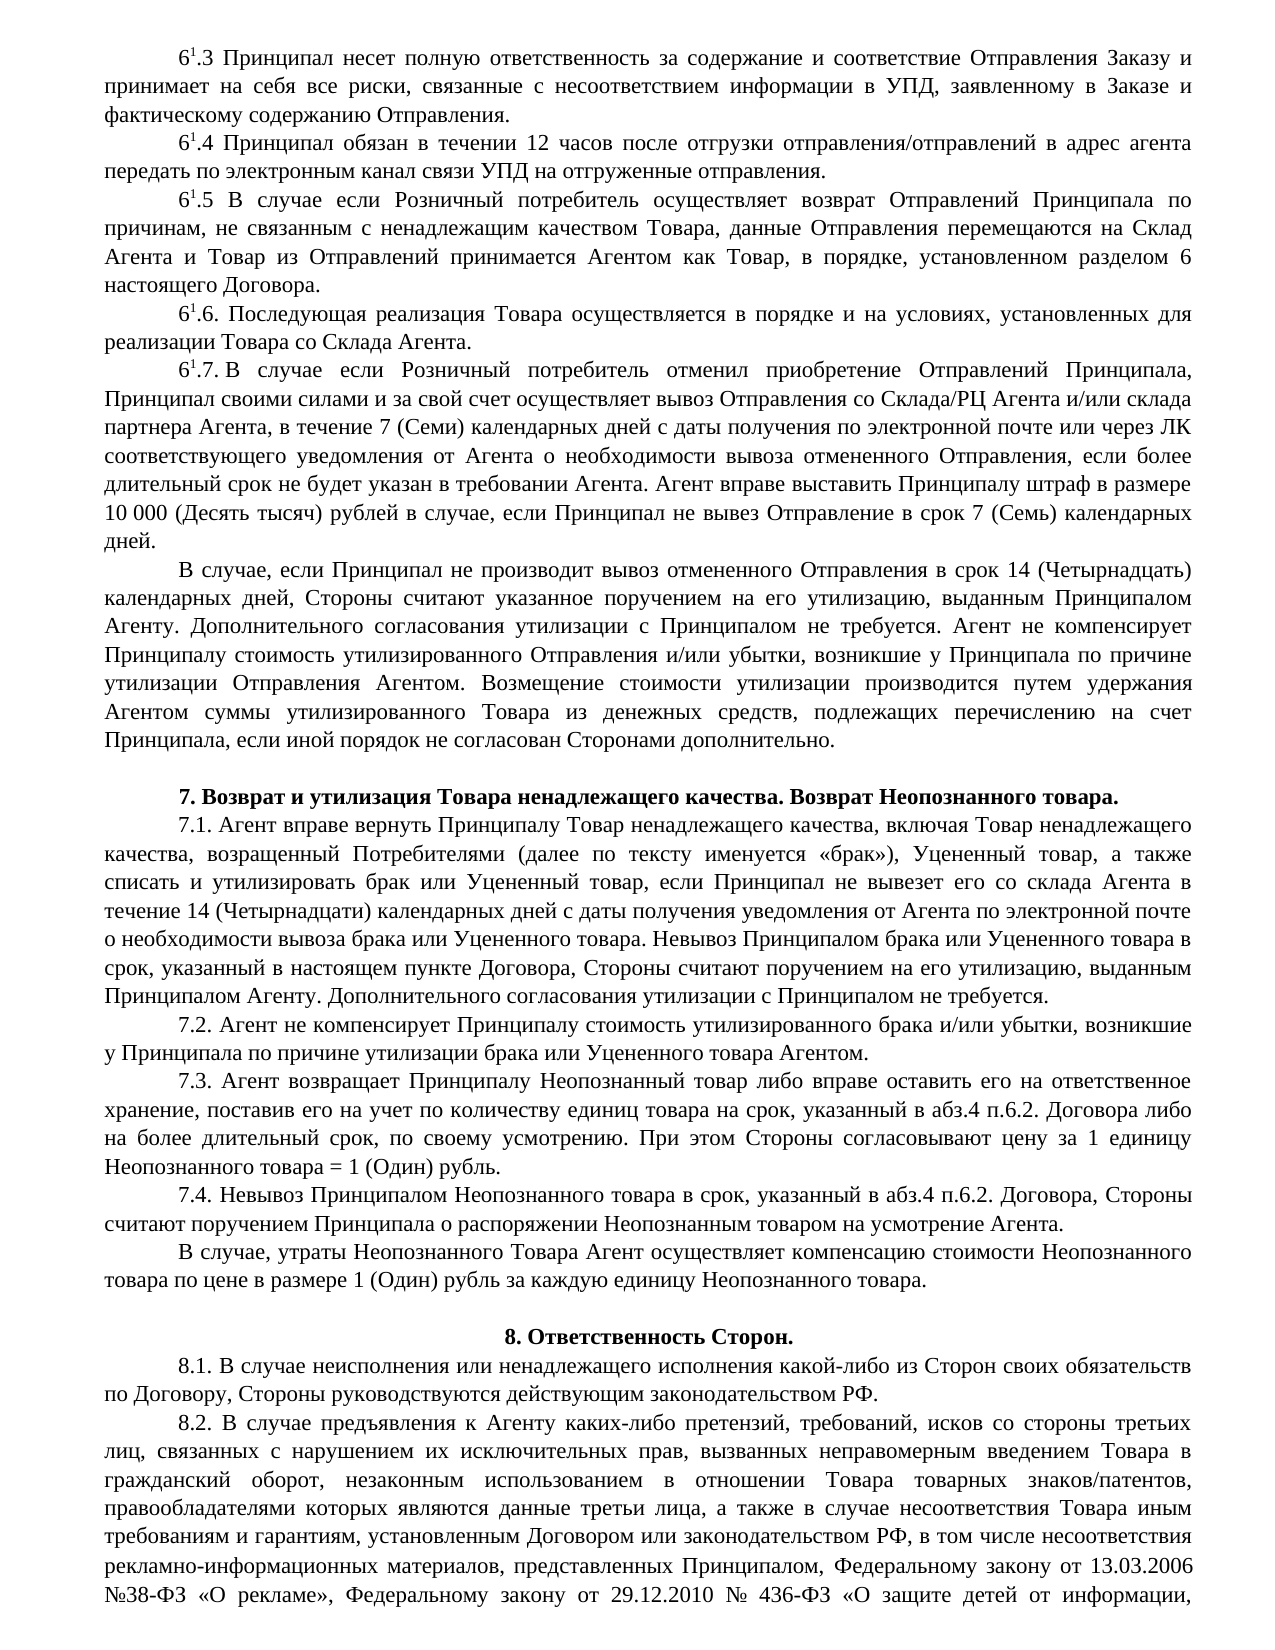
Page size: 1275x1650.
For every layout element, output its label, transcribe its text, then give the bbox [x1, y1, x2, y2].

text 7.1. Агент вправе вернуть Принципалу Товар ненадлежащего качества, включая Товар ненадлежащего качества, возращенный Потребителями (далее по тексту именуется «брак»), Уцененный товар, а также списать и утилизировать брак или Уцененный товар, если Принципал не вывезет его со склада Агента в течение 14 (Четырнадцати) календарных дней с даты получения уведомления от Агента по электронной почте о необходимости вывоза брака или Уцененного товара. Невывоз Принципалом брака или Уцененного товара в срок, указанный в настоящем пункте Договора, Стороны считают поручением на его утилизацию, выданным Принципалом Агенту. Дополнительного согласования утилизации с Принципалом не требуется. [104, 812, 1194, 1008]
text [104, 1409, 1194, 1607]
text 7.3. Агент возвращает Принципалу Неопознанный товар либо вправе оставить его на ответственное хранение, поставив его на учет по количеству единиц товара на срок, указанный в абз.4 п.6.2. Договора либо на более длительный срок, по своему усмотрению. При этом Стороны согласовывают цену за 1 единицу Неопознанного товара = 1 (Один) рубль. [104, 1067, 1194, 1179]
text 61.5 В случае если Розничный потребитель осуществляет возврат Отправлений Принципала по причинам, не связанным с ненадлежащим качеством Товара, данные Отправления перемещаются на Склад Агента и Товар из Отправлений принимается Агентом как Товар, в порядке, установленном разделом 6 настоящего Договора. [104, 186, 1194, 298]
text 61.7. В случае если Розничный потребитель отменил приобретение Отправлений Принципала, Принципал своими силами и за свой счет осуществляет вывоз Отправления со Склада/РЦ Агента и/или склада партнера Агента, в течение 7 (Семи) календарных дней с даты получения по электронной почте или через ЛК соответствующего уведомления от Агента о необходимости вывоза отмененного Отправления, если более длительный срок не будет указан в требовании Агента. Агент вправе выставить Принципалу штраф в размере 10 000 (Десять тысяч) рублей в случае, если Принципал не вывез Отправление в срок 7 (Семь) календарных дней. [104, 357, 1194, 553]
text 8.1. В случае неисполнения или ненадлежащего исполнения какой-либо из Сторон своих обязательств по Договору, Стороны руководствуются действующим законодательством РФ. [104, 1352, 1194, 1407]
text 7.2. Агент не компенсирует Принципалу стоимость утилизированного брака и/или убытки, возникшие у Принципала по причине утилизации брака или Уцененного товара Агентом. [104, 1011, 1194, 1065]
text 7.4. Невывоз Принципалом Неопознанного товара в срок, указанный в абз.4 п.6.2. Договора, Стороны считают поручением Принципала о распоряжении Неопознанным товаром на усмотрение Агента. [104, 1181, 1194, 1236]
text 8. Ответственность Сторон. [104, 1323, 1194, 1350]
text 61.6. Последующая реализация Товара осуществляется в порядке и на условиях, установленных для реализации Товара со Склада Агента. [104, 300, 1194, 354]
text 61.4 Принципал обязан в течении 12 часов после отгрузки отправления/отправлений в адрес агента передать по электронным канал связи УПД на отгруженные отправления. [104, 129, 1194, 184]
text 7. Возврат и утилизация Товара ненадлежащего качества. Возврат Неопознанного товара. [104, 783, 1194, 809]
text 61.3 Принципал несет полную ответственность за содержание и соответствие Отправления Заказу и принимает на себя все риски, связанные с несоответствием информации в УПД, заявленному в Заказе и фактическому содержанию Отправления. [104, 44, 1194, 127]
text В случае, если Принципал не производит вывоз отмененного Отправления в срок 14 (Четырнадцать) календарных дней, Стороны считают указанное поручением на его утилизацию, выданным Принципалом Агенту. Дополнительного согласования утилизации с Принципалом не требуется. Агент не компенсирует Принципалу стоимость утилизированного Отправления и/или убытки, возникшие у Принципала по причине утилизации Отправления Агентом. Возмещение стоимости утилизации производится путем удержания Агентом суммы утилизированного Товара из денежных средств, подлежащих перечислению на счет Принципала, если иной порядок не согласован Сторонами дополнительно. [104, 556, 1194, 753]
text В случае, утраты Неопознанного Товара Агент осуществляет компенсацию стоимости Неопознанного товара по цене в размере 1 (Один) рубль за каждую единицу Неопознанного товара. [104, 1238, 1194, 1293]
